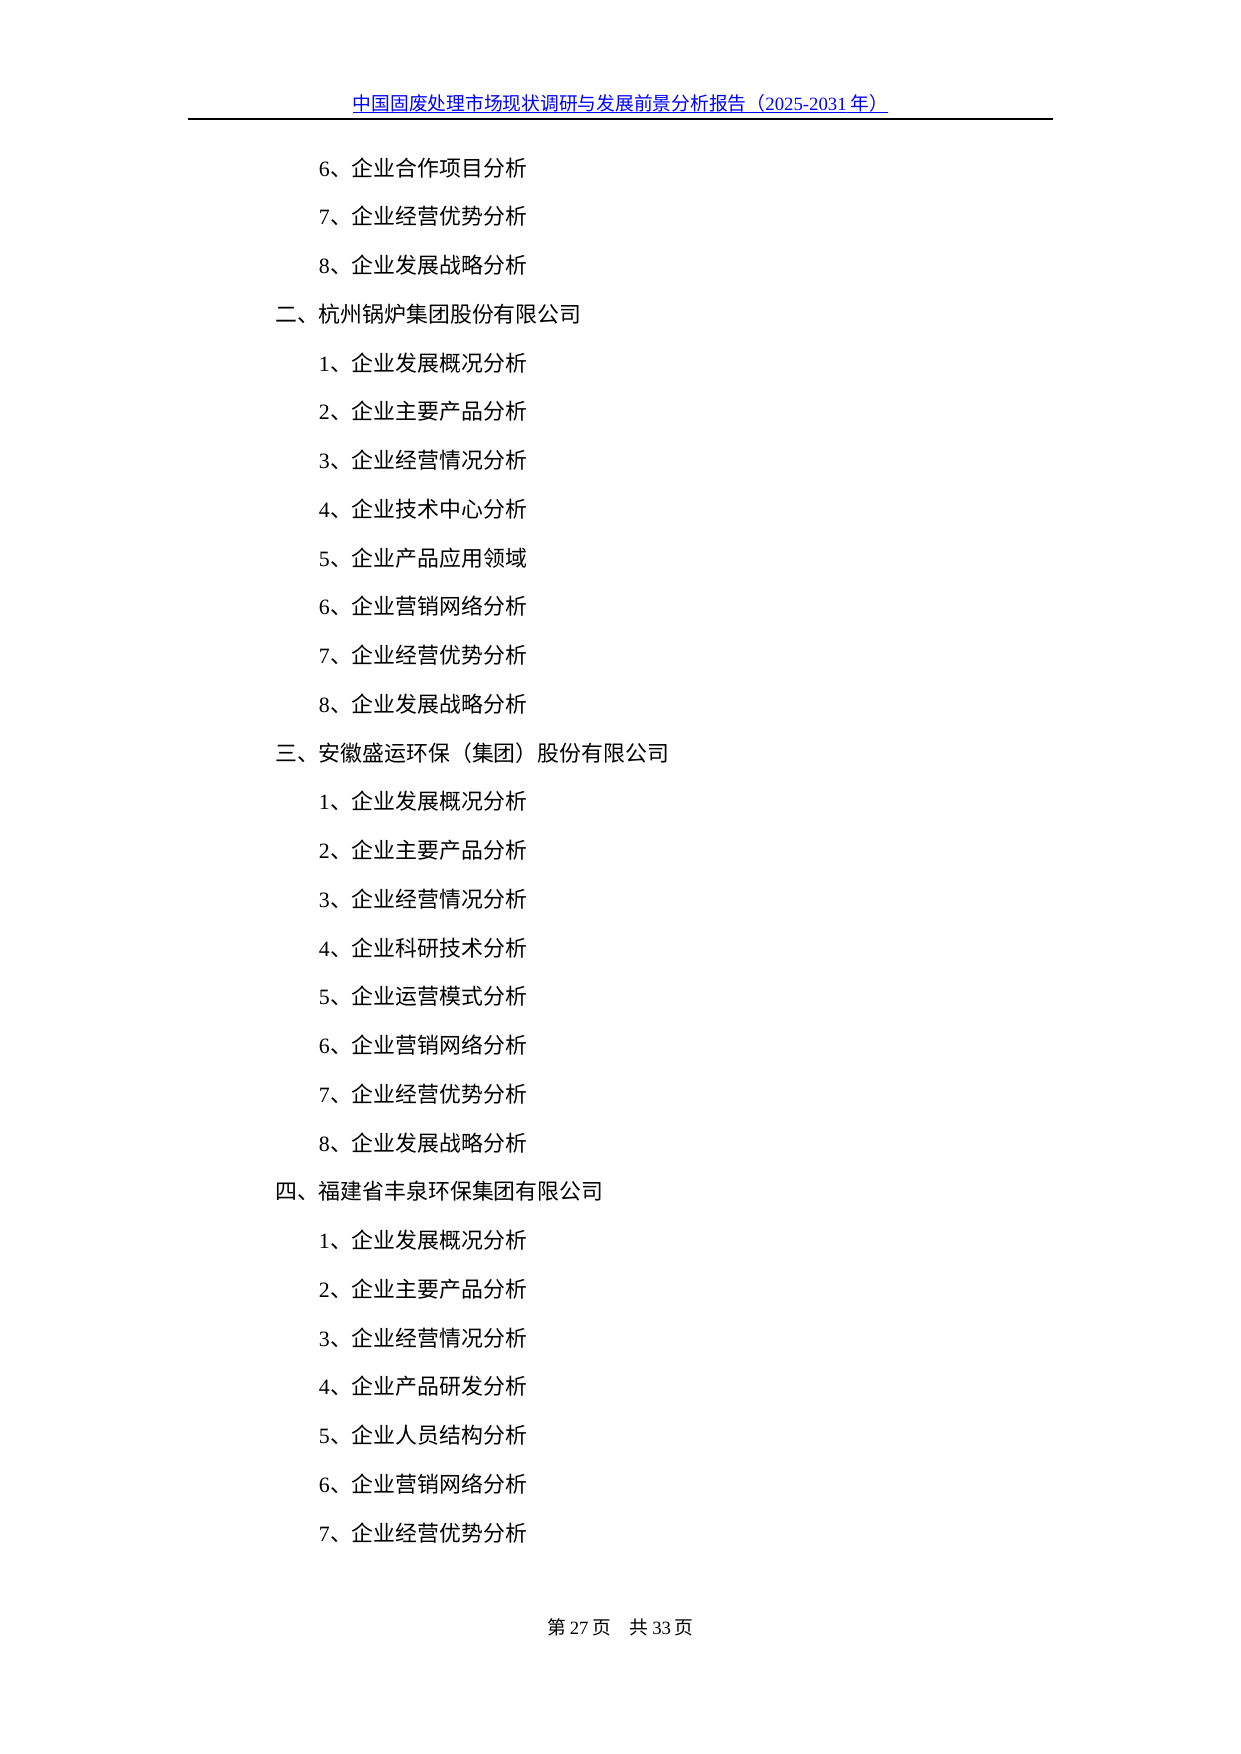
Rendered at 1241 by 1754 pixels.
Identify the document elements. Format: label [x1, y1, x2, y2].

text [187, 150, 1053, 1548]
